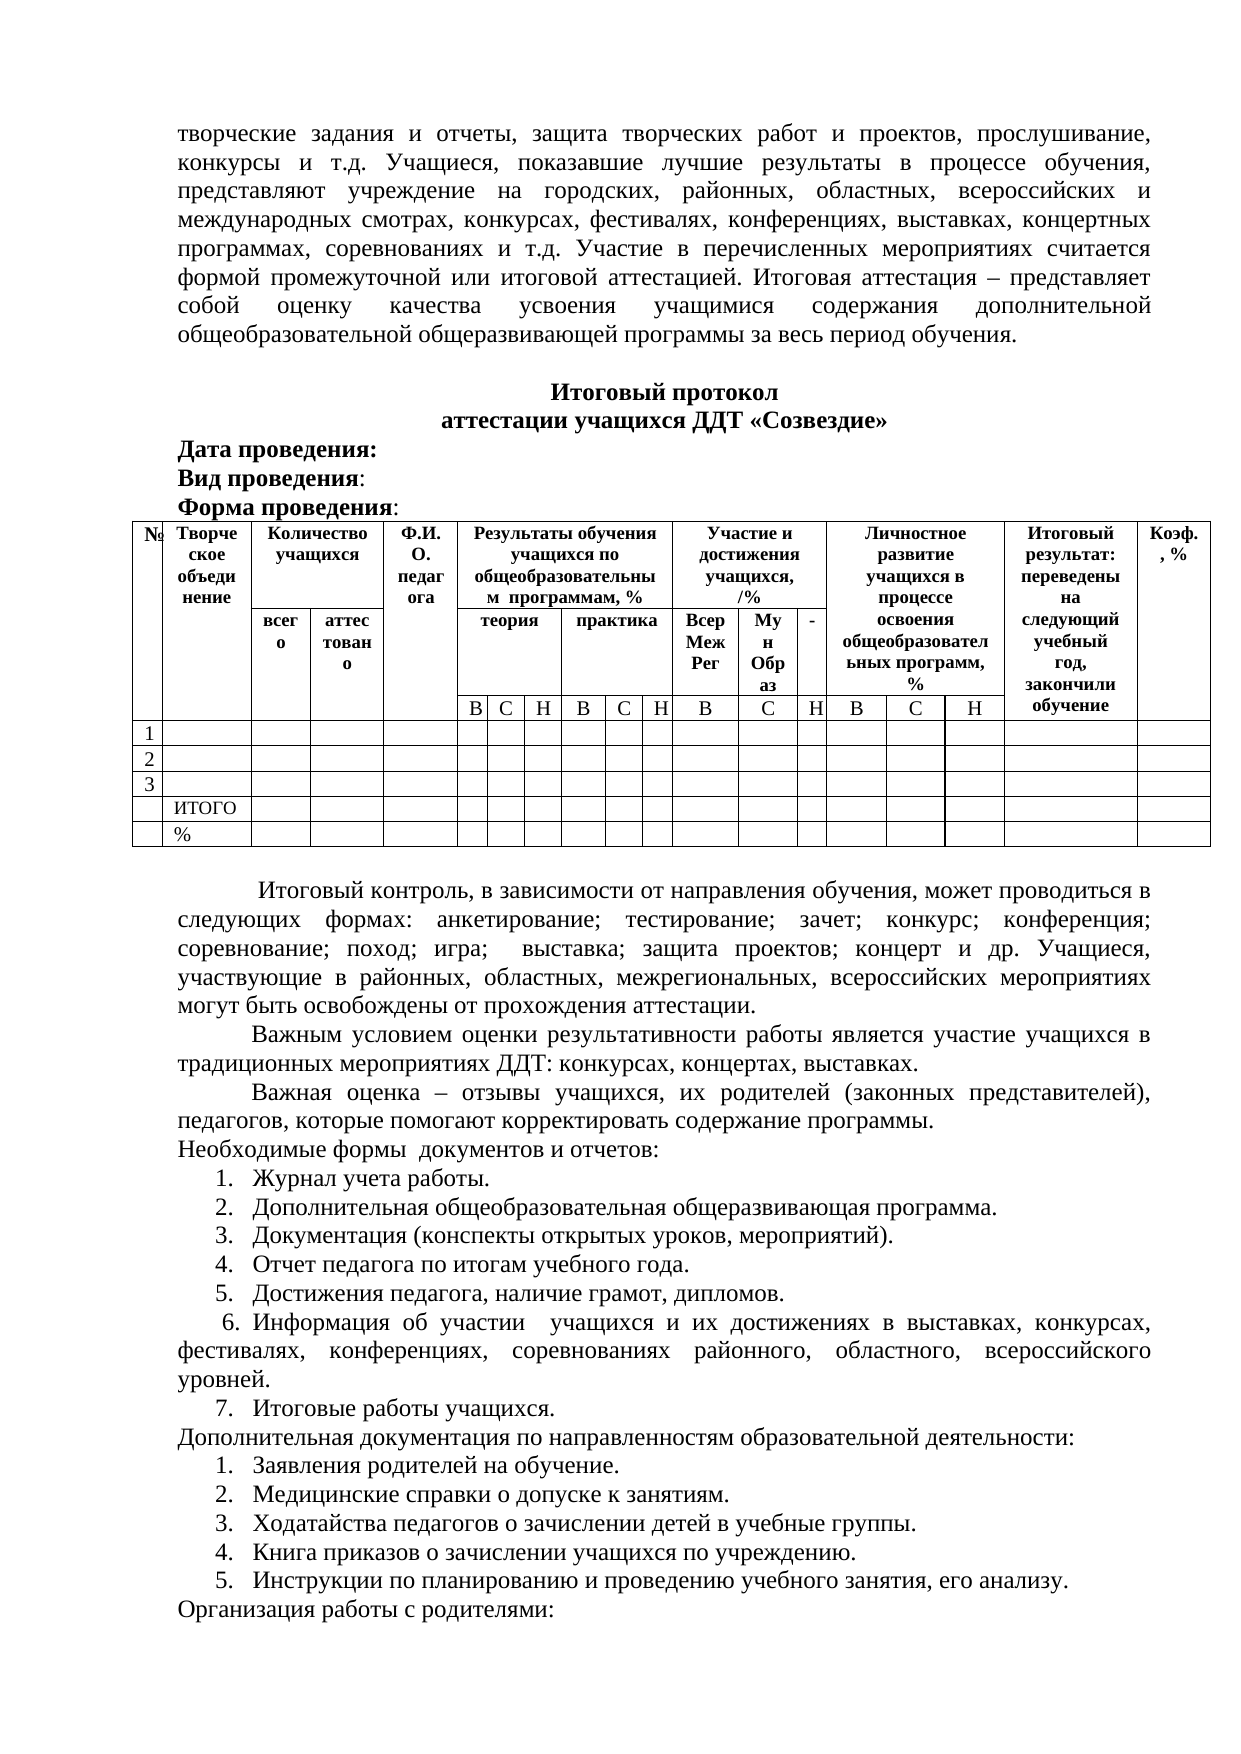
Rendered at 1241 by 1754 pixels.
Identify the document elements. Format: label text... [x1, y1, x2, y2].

table_header Участие и достижения учащихся, /% [673, 522, 826, 608]
table_cell [1138, 772, 1210, 796]
table_header № [133, 522, 162, 720]
table_cell [887, 797, 944, 821]
table_cell [252, 822, 310, 846]
table_cell [606, 721, 642, 745]
list Книга приказов о зачислении учащихся по учреждению. [215, 1537, 1152, 1566]
table_cell [673, 746, 738, 771]
table_cell [739, 772, 797, 796]
text Важным условием оценки результативности работы является участие учащихся в традиционных мероприятиях ДДТ: конкурсах, концертах, выставках. [177, 1019, 1152, 1077]
table_cell % [163, 822, 251, 846]
table_cell [827, 721, 886, 745]
table_cell [252, 797, 310, 821]
table_cell [1005, 746, 1137, 771]
text Организация работы с родителями: [177, 1594, 1152, 1623]
table_cell [946, 797, 1004, 821]
table_cell В [458, 696, 487, 720]
table_cell [643, 772, 672, 796]
table_cell [1005, 797, 1137, 821]
table_cell [488, 721, 524, 745]
list Журнал учета работы. [215, 1163, 1152, 1192]
table_cell [798, 797, 826, 821]
list Итоговые работы учащихся. [215, 1393, 1152, 1422]
table_cell [946, 721, 1004, 745]
table_cell [1138, 822, 1210, 846]
table_cell [739, 797, 797, 821]
table_cell [163, 721, 251, 745]
table_header Итоговый результат: переведены на следующий учебный год, закончили обучение [1005, 522, 1137, 720]
table_cell - [798, 609, 826, 695]
table_cell всего [252, 609, 310, 720]
text Дополнительная документация по направленностям образовательной деятельности: [177, 1422, 1152, 1451]
list Инструкции по планированию и проведению учебного занятия, его анализу. [215, 1566, 1152, 1594]
table_header Ф.И.О. педагога [384, 522, 457, 720]
table_cell [887, 772, 944, 796]
table_header Творческое объединение [163, 522, 251, 720]
table_cell В [827, 696, 886, 720]
table_cell [384, 746, 457, 771]
table_cell [1138, 797, 1210, 821]
table_header Количество учащихся [252, 522, 383, 608]
table_cell [562, 772, 605, 796]
table_cell [673, 822, 738, 846]
table_cell [384, 721, 457, 745]
table_cell [458, 721, 487, 745]
table_cell [488, 746, 524, 771]
list Достижения педагога, наличие грамот, дипломов. [215, 1278, 1152, 1307]
table_cell [606, 772, 642, 796]
table_cell [311, 822, 383, 846]
table_cell аттестовано [311, 609, 383, 720]
list Дополнительная общеобразовательная общеразвивающая программа. [215, 1192, 1152, 1221]
table_cell [384, 797, 457, 821]
table_cell [798, 772, 826, 796]
table_cell [1005, 822, 1137, 846]
table_cell [887, 822, 944, 846]
list Документация (конспекты открытых уроков, мероприятий). [215, 1221, 1152, 1249]
table_cell [525, 797, 561, 821]
table_cell [458, 772, 487, 796]
table_cell [946, 772, 1004, 796]
table_cell [133, 797, 162, 821]
table_cell [606, 822, 642, 846]
table_cell [311, 797, 383, 821]
table_cell [643, 797, 672, 821]
table_cell [488, 797, 524, 821]
table_cell [488, 772, 524, 796]
table_cell [739, 721, 797, 745]
table_cell В [673, 696, 738, 720]
list Информация об участии учащихся и их достижениях в выставках, конкурсах, фестивалях, конференциях, соревнованиях районного, областного, всероссийского уровней. [177, 1307, 1152, 1393]
table_cell Н [643, 696, 672, 720]
table_cell [827, 822, 886, 846]
table_header Личностное развитие учащихся в процессе освоения общеобразовательных программ, % [827, 522, 1004, 695]
table_cell [525, 822, 561, 846]
text Итоговый контроль, в зависимости от направления обучения, может проводиться в следующих формах: анкетирование; тестирование; зачет; конкурс; конференция; соревнование; поход; игра; выставка; защита проектов; концерт и др. Учащиеся, участвующие в районных, областных, межрегиональных, всероссийских мероприятиях могут быть освобождены от прохождения аттестации. [177, 876, 1152, 1019]
table_header Коэф., % [1138, 522, 1210, 720]
table_cell [458, 797, 487, 821]
table_cell [739, 746, 797, 771]
table_cell С [739, 696, 797, 720]
table_cell [798, 746, 826, 771]
table_cell [1005, 772, 1137, 796]
table_cell Н [946, 696, 1004, 720]
table_cell В [562, 696, 605, 720]
table_cell [606, 797, 642, 821]
table_cell [311, 772, 383, 796]
table_cell С [488, 696, 524, 720]
table_cell [525, 721, 561, 745]
table_cell [643, 721, 672, 745]
table_cell [311, 721, 383, 745]
table_cell [946, 822, 1004, 846]
table_cell [887, 721, 944, 745]
table_cell [562, 797, 605, 821]
table_cell [133, 822, 162, 846]
table_cell [1005, 721, 1137, 745]
table_cell [827, 797, 886, 821]
table_header Результаты обучения учащихся по общеобразовательным программам, % [458, 522, 672, 608]
table_cell [946, 746, 1004, 771]
table_cell Мун Образ [739, 609, 797, 695]
table_cell [562, 721, 605, 745]
table_cell [673, 772, 738, 796]
table_cell [798, 822, 826, 846]
text Форма проведения: [177, 492, 1152, 521]
table_cell практика [562, 609, 672, 695]
table_cell [798, 721, 826, 745]
table_cell [525, 772, 561, 796]
table_cell ИТОГО [163, 797, 251, 821]
table_cell Всер Меж Рег [673, 609, 738, 695]
table_cell [458, 822, 487, 846]
table_cell С [887, 696, 944, 720]
table_cell [458, 746, 487, 771]
table_cell [311, 746, 383, 771]
table_cell Н [525, 696, 561, 720]
table_cell [673, 721, 738, 745]
table_cell [606, 746, 642, 771]
table_cell [739, 822, 797, 846]
list Заявления родителей на обучение. [215, 1451, 1152, 1479]
text аттестации учащихся ДДТ «Созвездие» [177, 406, 1152, 434]
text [177, 118, 1152, 348]
text Необходимые формы документов и отчетов: [177, 1134, 1152, 1163]
list Медицинские справки о допуске к занятиям. [215, 1479, 1152, 1508]
table_cell [384, 772, 457, 796]
table_cell 2 [133, 746, 162, 771]
table_cell [252, 746, 310, 771]
table_cell [827, 772, 886, 796]
table_cell [887, 746, 944, 771]
table_cell [562, 746, 605, 771]
table_cell [643, 746, 672, 771]
table_cell [488, 822, 524, 846]
table_cell теория [458, 609, 561, 695]
table_cell [1138, 746, 1210, 771]
table_cell [673, 797, 738, 821]
text Важная оценка – отзывы учащихся, их родителей (законных представителей), педагогов, которые помогают корректировать содержание программы. [177, 1077, 1152, 1134]
table_cell [525, 746, 561, 771]
text Дата проведения: [177, 434, 1152, 463]
table_cell С [606, 696, 642, 720]
table_cell [827, 746, 886, 771]
table_cell [384, 822, 457, 846]
table_cell [562, 822, 605, 846]
text Итоговый протокол [177, 377, 1152, 406]
table_cell [163, 746, 251, 771]
list Отчет педагога по итогам учебного года. [215, 1249, 1152, 1278]
table_cell [1138, 721, 1210, 745]
table_cell Н [798, 696, 826, 720]
table_cell [163, 772, 251, 796]
table_cell [643, 822, 672, 846]
table_cell 1 [133, 721, 162, 745]
table_cell [252, 721, 310, 745]
table_cell 3 [133, 772, 162, 796]
text Вид проведения: [177, 463, 1152, 492]
table_cell [252, 772, 310, 796]
list Ходатайства педагогов о зачислении детей в учебные группы. [215, 1508, 1152, 1537]
